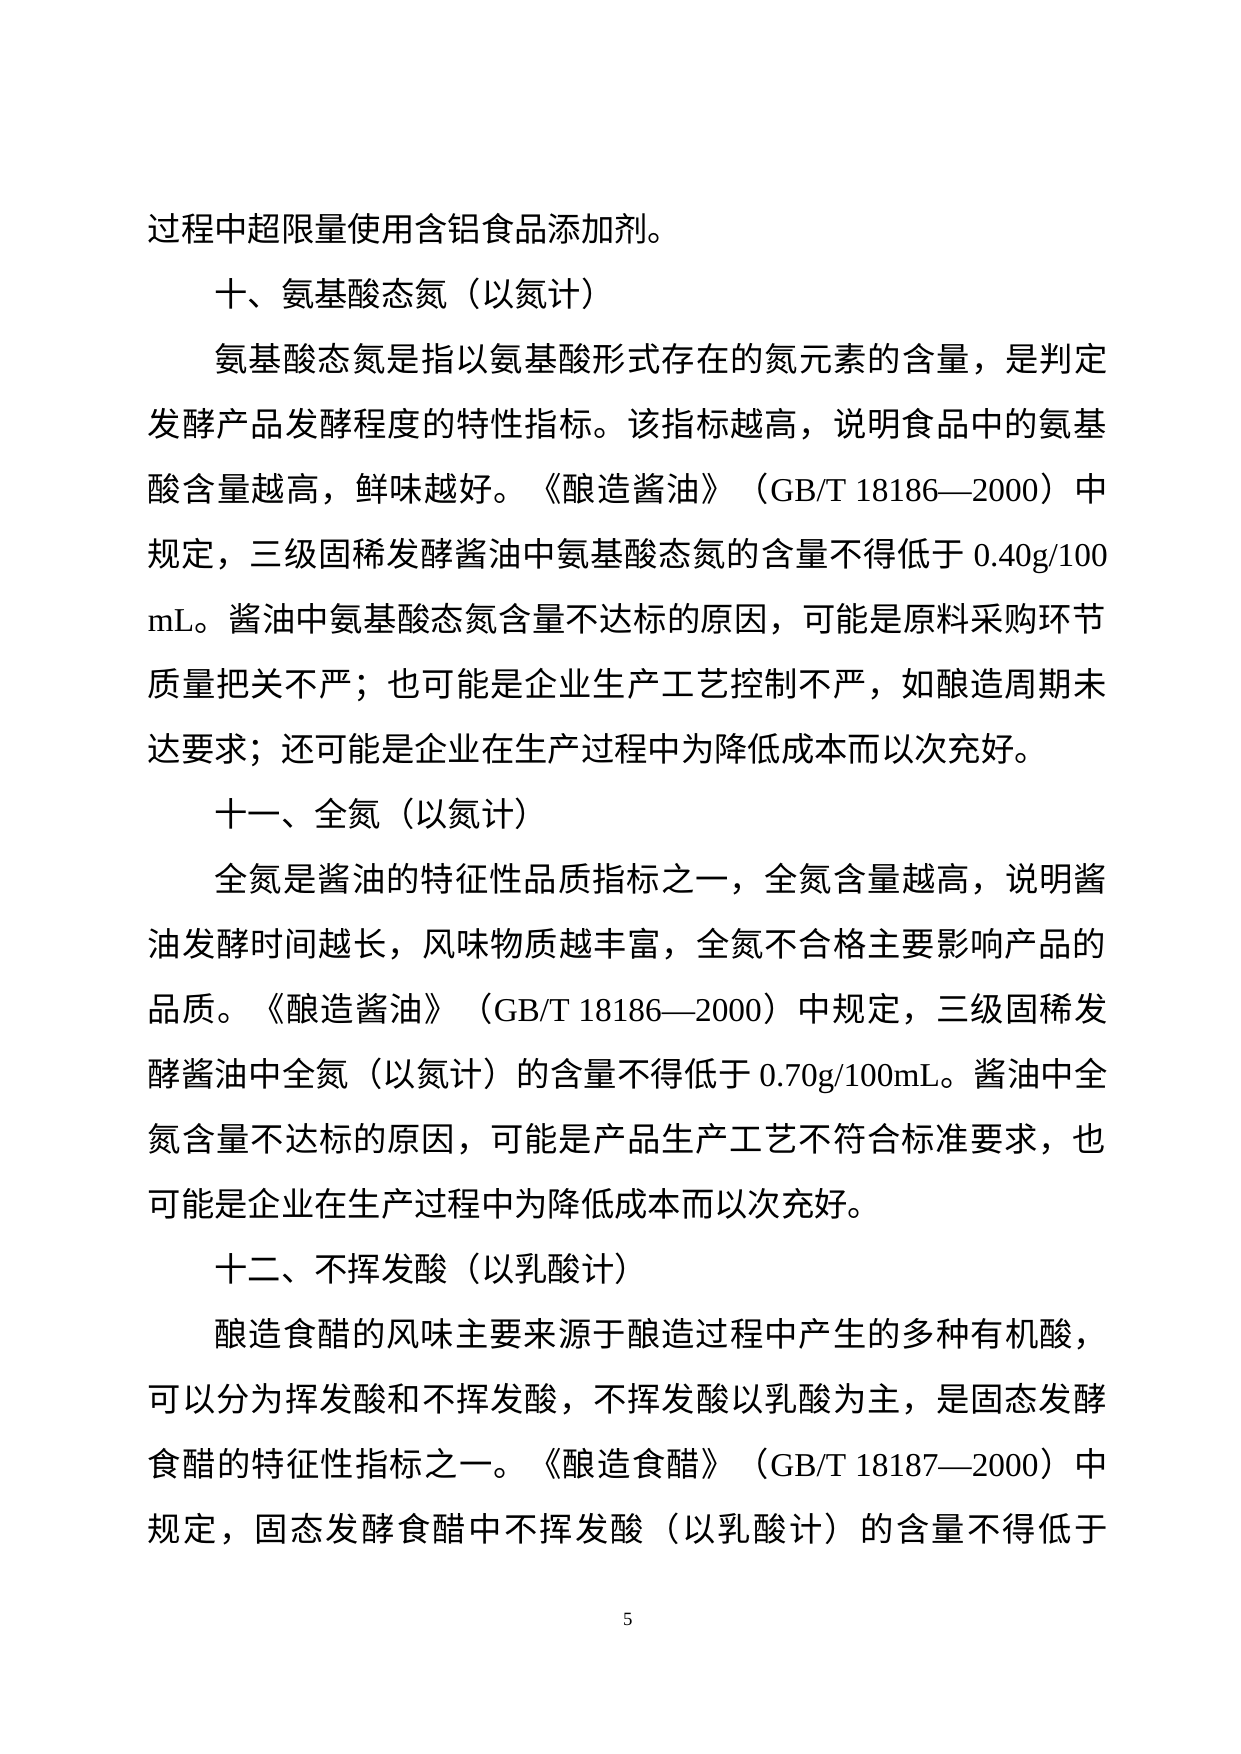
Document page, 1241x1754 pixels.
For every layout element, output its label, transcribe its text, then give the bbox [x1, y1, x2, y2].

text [148, 194, 1107, 259]
text 氨基酸态氮是指以氨基酸形式存在的氮元素的含量，是判定发酵产品发酵程度的特性指标。该指标越高，说明食品中的氨基酸含量越高，鲜味越好。《酿造酱油》（GB/T 18186—2000）中规定，三级固稀发酵酱油中氨基酸态氮的含量不得低于0.40g/100mL。酱油中氨基酸态氮含量不达标的原因，可能是原料采购环节质量把关不严；也可能是企业生产工艺控制不严，如酿造周期未达要求；还可能是企业在生产过程中为降低成本而以次充好。 [148, 324, 1107, 779]
text 十一、全氮（以氮计） [148, 779, 1107, 844]
text 全氮是酱油的特征性品质指标之一，全氮含量越高，说明酱油发酵时间越长，风味物质越丰富，全氮不合格主要影响产品的品质。《酿造酱油》（GB/T 18186—2000）中规定，三级固稀发酵酱油中全氮（以氮计）的含量不得低于0.70g/100mL。酱油中全氮含量不达标的原因，可能是产品生产工艺不符合标准要求，也可能是企业在生产过程中为降低成本而以次充好。 [148, 844, 1107, 1234]
text 十、氨基酸态氮（以氮计） [148, 259, 1107, 324]
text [148, 1299, 1107, 1559]
text 十二、不挥发酸（以乳酸计） [148, 1234, 1107, 1299]
